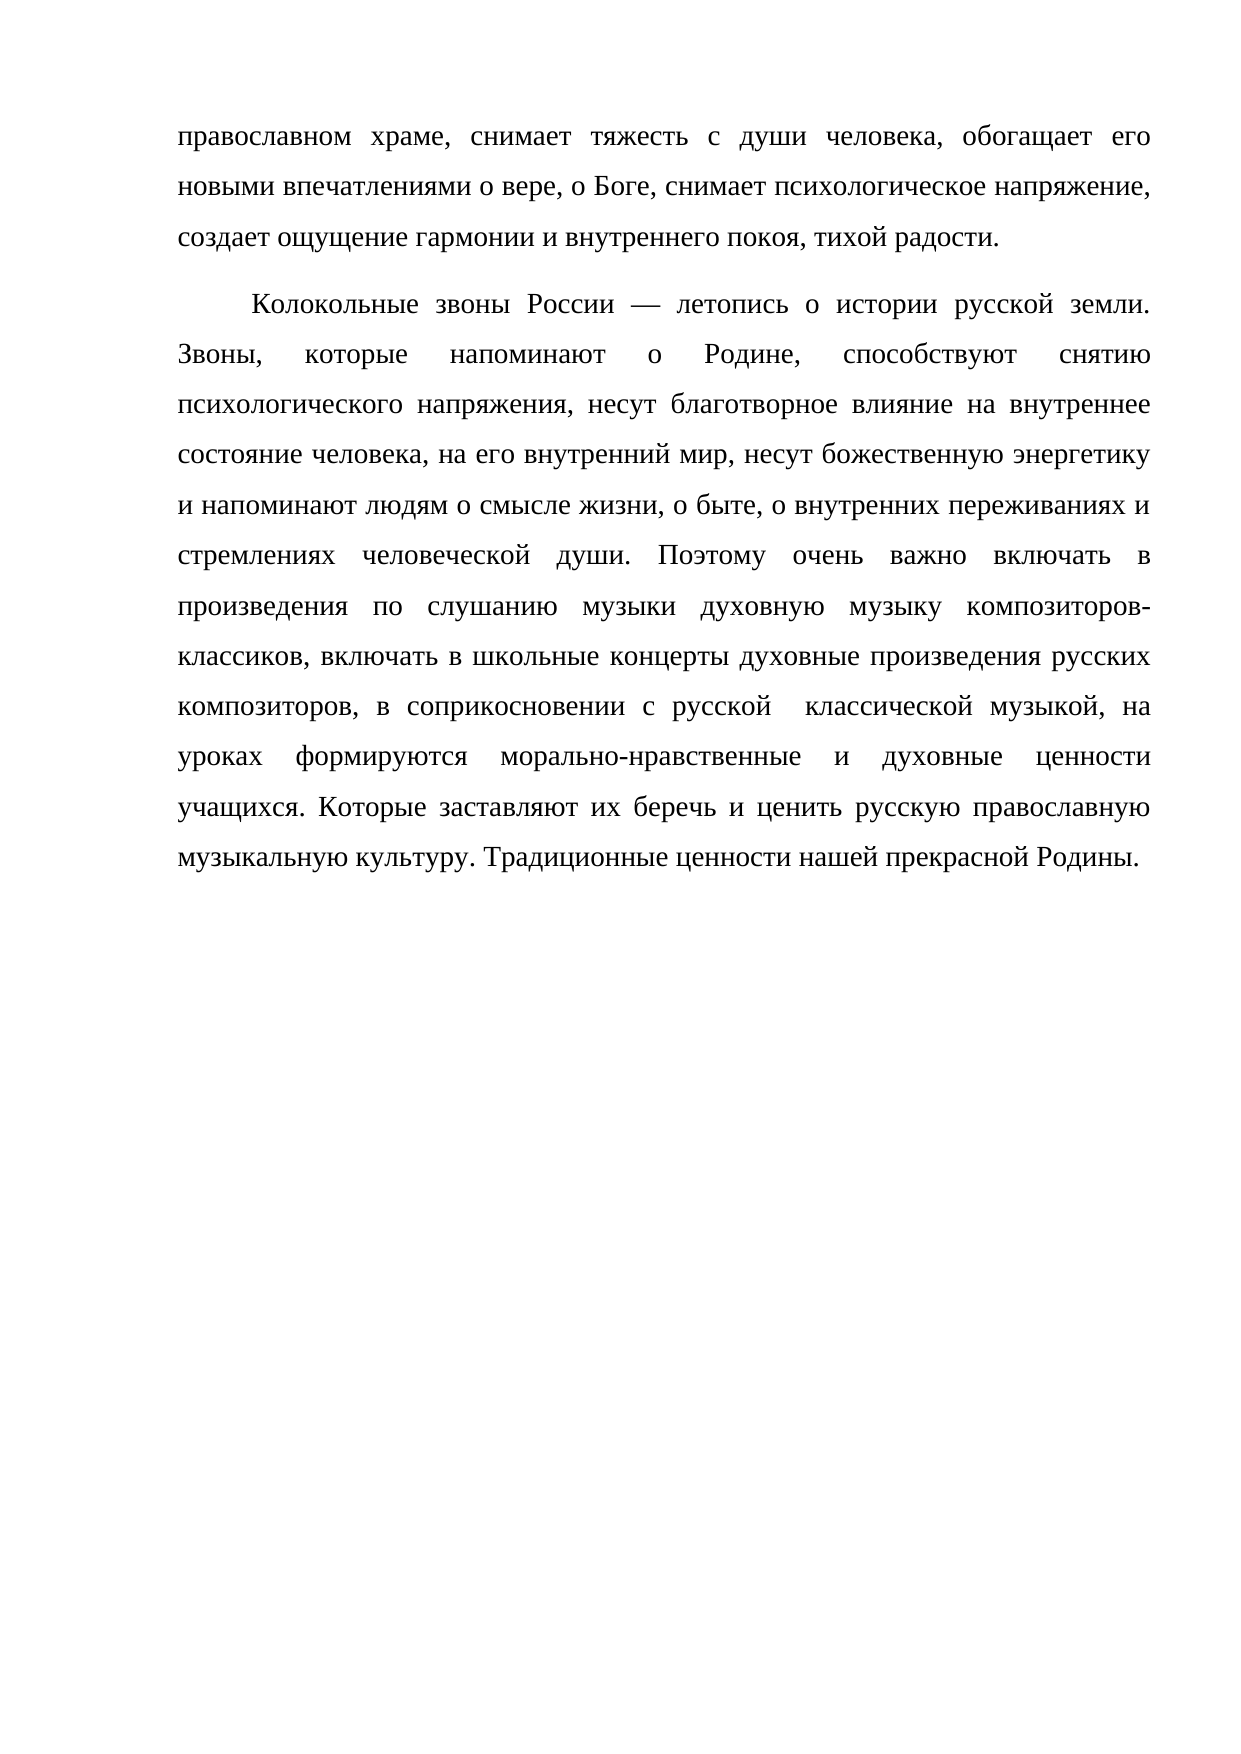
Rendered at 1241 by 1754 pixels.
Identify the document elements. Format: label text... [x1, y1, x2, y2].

text Колокольные звоны России — летопись о истории русской земли. Звоны, которые напоминают о Родине, способствуют снятию психологического напряжения, несут благотворное влияние на внутреннее состояние человека, на его внутренний мир, несут божественную энергетику и напоминают людям о смысле жизни, о быте, о внутренних переживаниях и стремлениях человеческой души. Поэтому очень важно включать в произведения по слушанию музыки духовную музыку композиторов-классиков, включать в школьные концерты духовные произведения русских композиторов, в соприкосновении с русской классической музыкой, на уроках формируются морально-нравственные и духовные ценности учащихся. Которые заставляют их беречь и ценить русскую православную музыкальную культуру. Традиционные ценности нашей прекрасной Родины. [177, 286, 1152, 873]
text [177, 118, 1152, 252]
